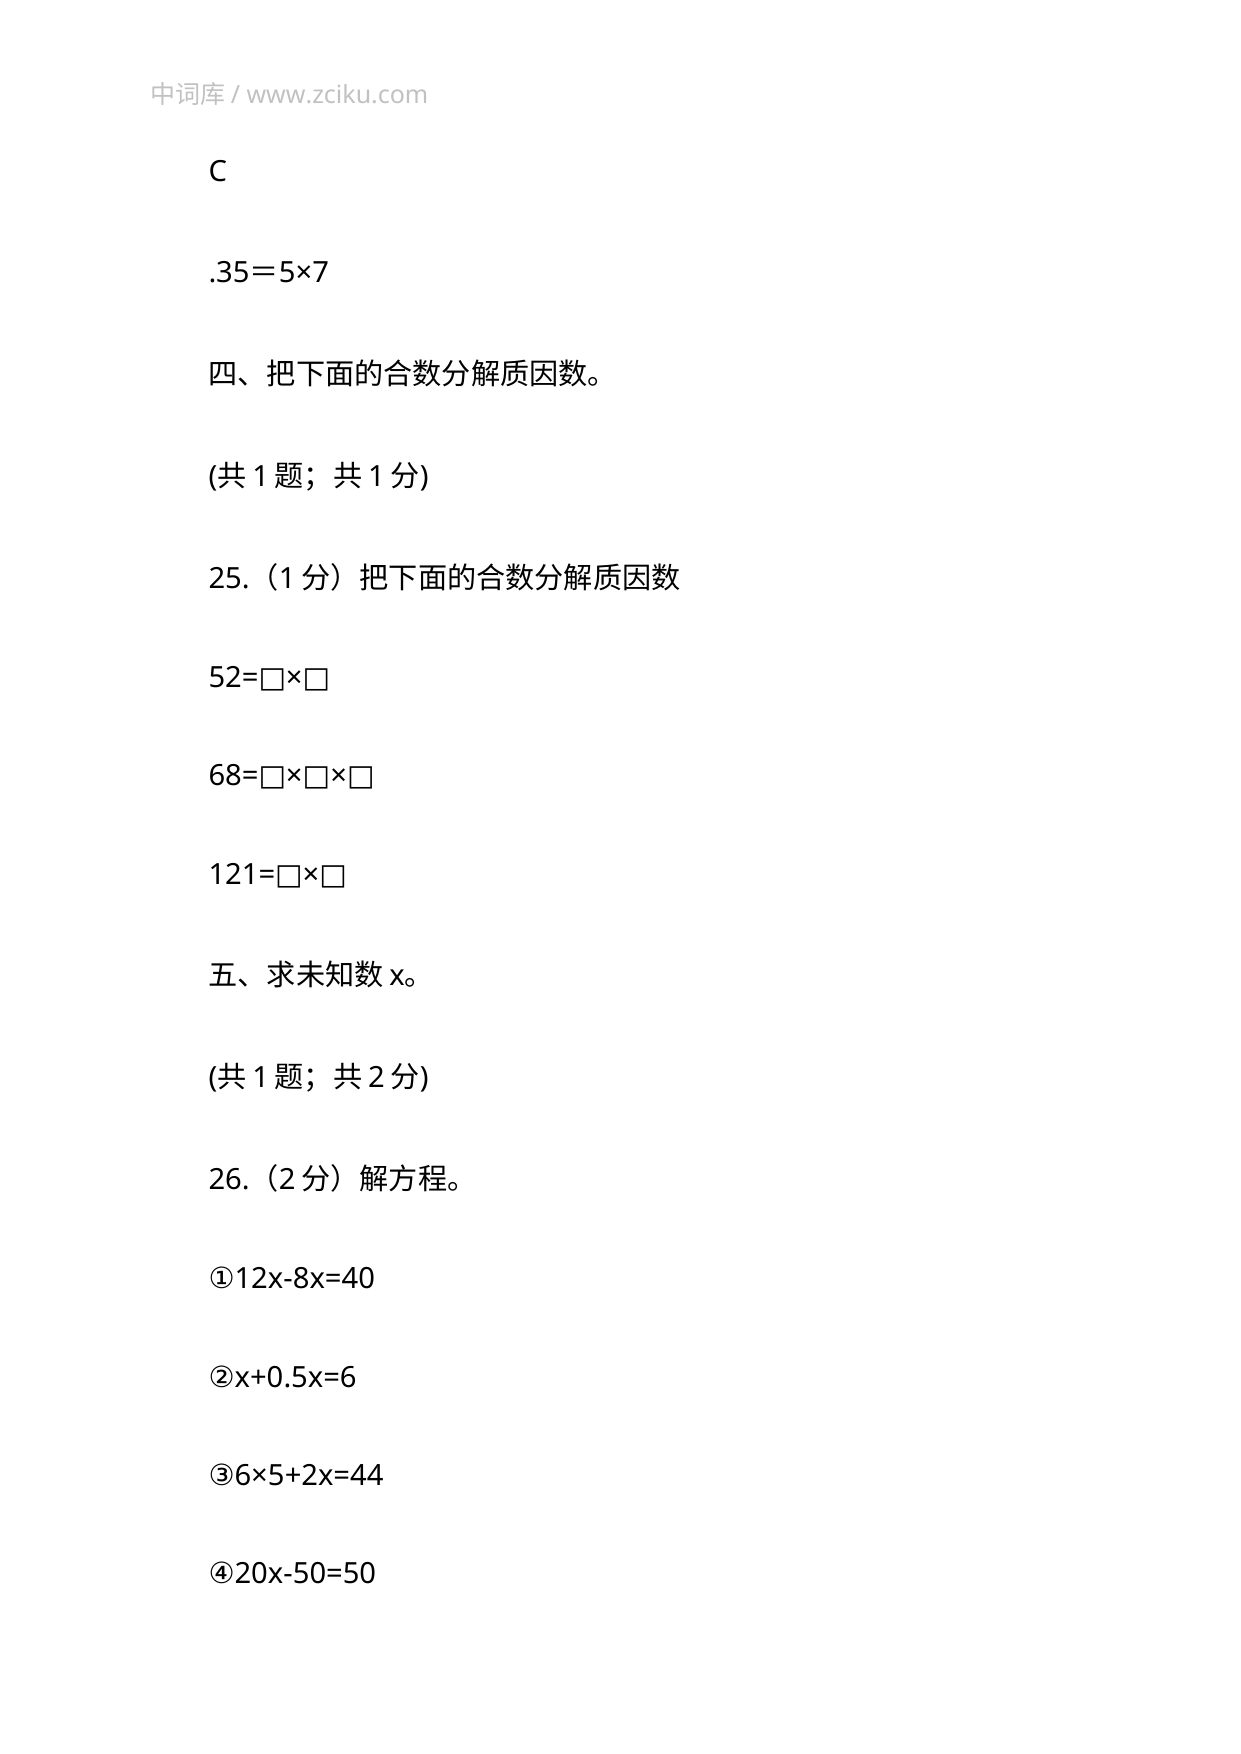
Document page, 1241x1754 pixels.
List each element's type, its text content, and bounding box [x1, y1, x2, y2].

text (共1题；共1分) [150, 452, 1090, 494]
text ④20x-50=50 [150, 1553, 1090, 1592]
text 68=□×□×□ [150, 754, 1090, 794]
text 52=□×□ [150, 656, 1090, 696]
text 五、求未知数x。 [150, 951, 1090, 994]
text 25.（1分）把下面的合数分解质因数 [150, 554, 1090, 597]
text (共1题；共2分) [150, 1053, 1090, 1096]
text 26.（2分）解方程。 [150, 1155, 1090, 1198]
text 121=□×□ [150, 853, 1090, 893]
text ①12x-8x=40 [150, 1257, 1090, 1297]
text C [150, 150, 1090, 190]
text ③6×5+2x=44 [150, 1454, 1090, 1494]
text 四、把下面的合数分解质因数。 [150, 350, 1090, 393]
text .35＝5×7 [150, 248, 1090, 291]
text ②x+0.5x=6 [150, 1356, 1090, 1396]
